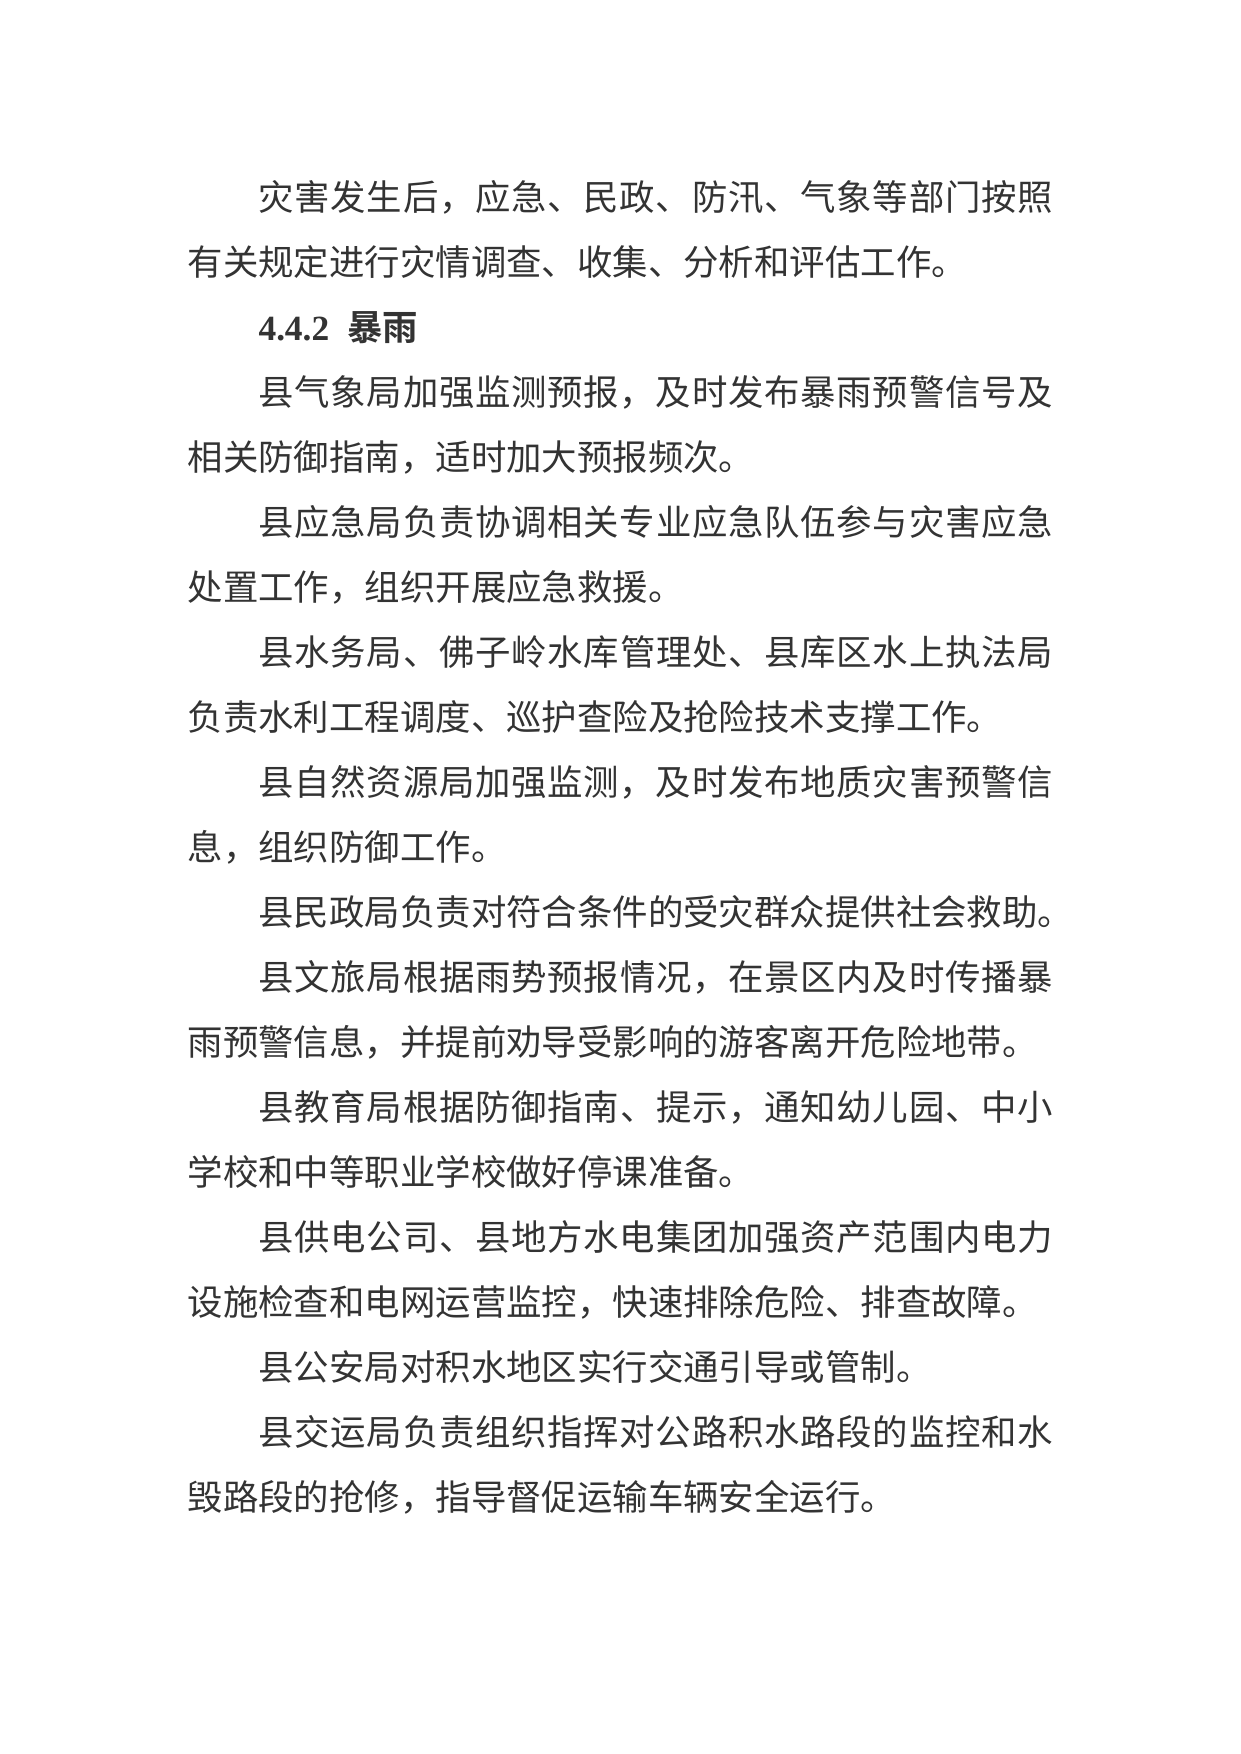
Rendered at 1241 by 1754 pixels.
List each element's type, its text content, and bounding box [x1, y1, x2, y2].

text 灾害发生后，应急、民政、防汛、气象等部门按照有关规定进行灾情调查、收集、分析和评估工作。 [187, 162, 1053, 292]
text 县民政局负责对符合条件的受灾群众提供社会救助。 [187, 877, 1053, 942]
text 县交运局负责组织指挥对公路积水路段的监控和水毁路段的抢修，指导督促运输车辆安全运行。 [187, 1397, 1053, 1527]
text 县水务局、佛子岭水库管理处、县库区水上执法局负责水利工程调度、巡护查险及抢险技术支撑工作。 [187, 617, 1053, 747]
text 县自然资源局加强监测，及时发布地质灾害预警信息，组织防御工作。 [187, 747, 1053, 877]
text 县教育局根据防御指南、提示，通知幼儿园、中小学校和中等职业学校做好停课准备。 [187, 1072, 1053, 1202]
text 县供电公司、县地方水电集团加强资产范围内电力设施检查和电网运营监控，快速排除危险、排查故障。 [187, 1202, 1053, 1332]
text 4.4.2 暴雨 [187, 292, 1053, 357]
text 县公安局对积水地区实行交通引导或管制。 [187, 1332, 1053, 1397]
text 县应急局负责协调相关专业应急队伍参与灾害应急处置工作，组织开展应急救援。 [187, 487, 1053, 617]
text 县文旅局根据雨势预报情况，在景区内及时传播暴雨预警信息，并提前劝导受影响的游客离开危险地带。 [187, 942, 1053, 1072]
text 县气象局加强监测预报，及时发布暴雨预警信号及相关防御指南，适时加大预报频次。 [187, 357, 1053, 487]
